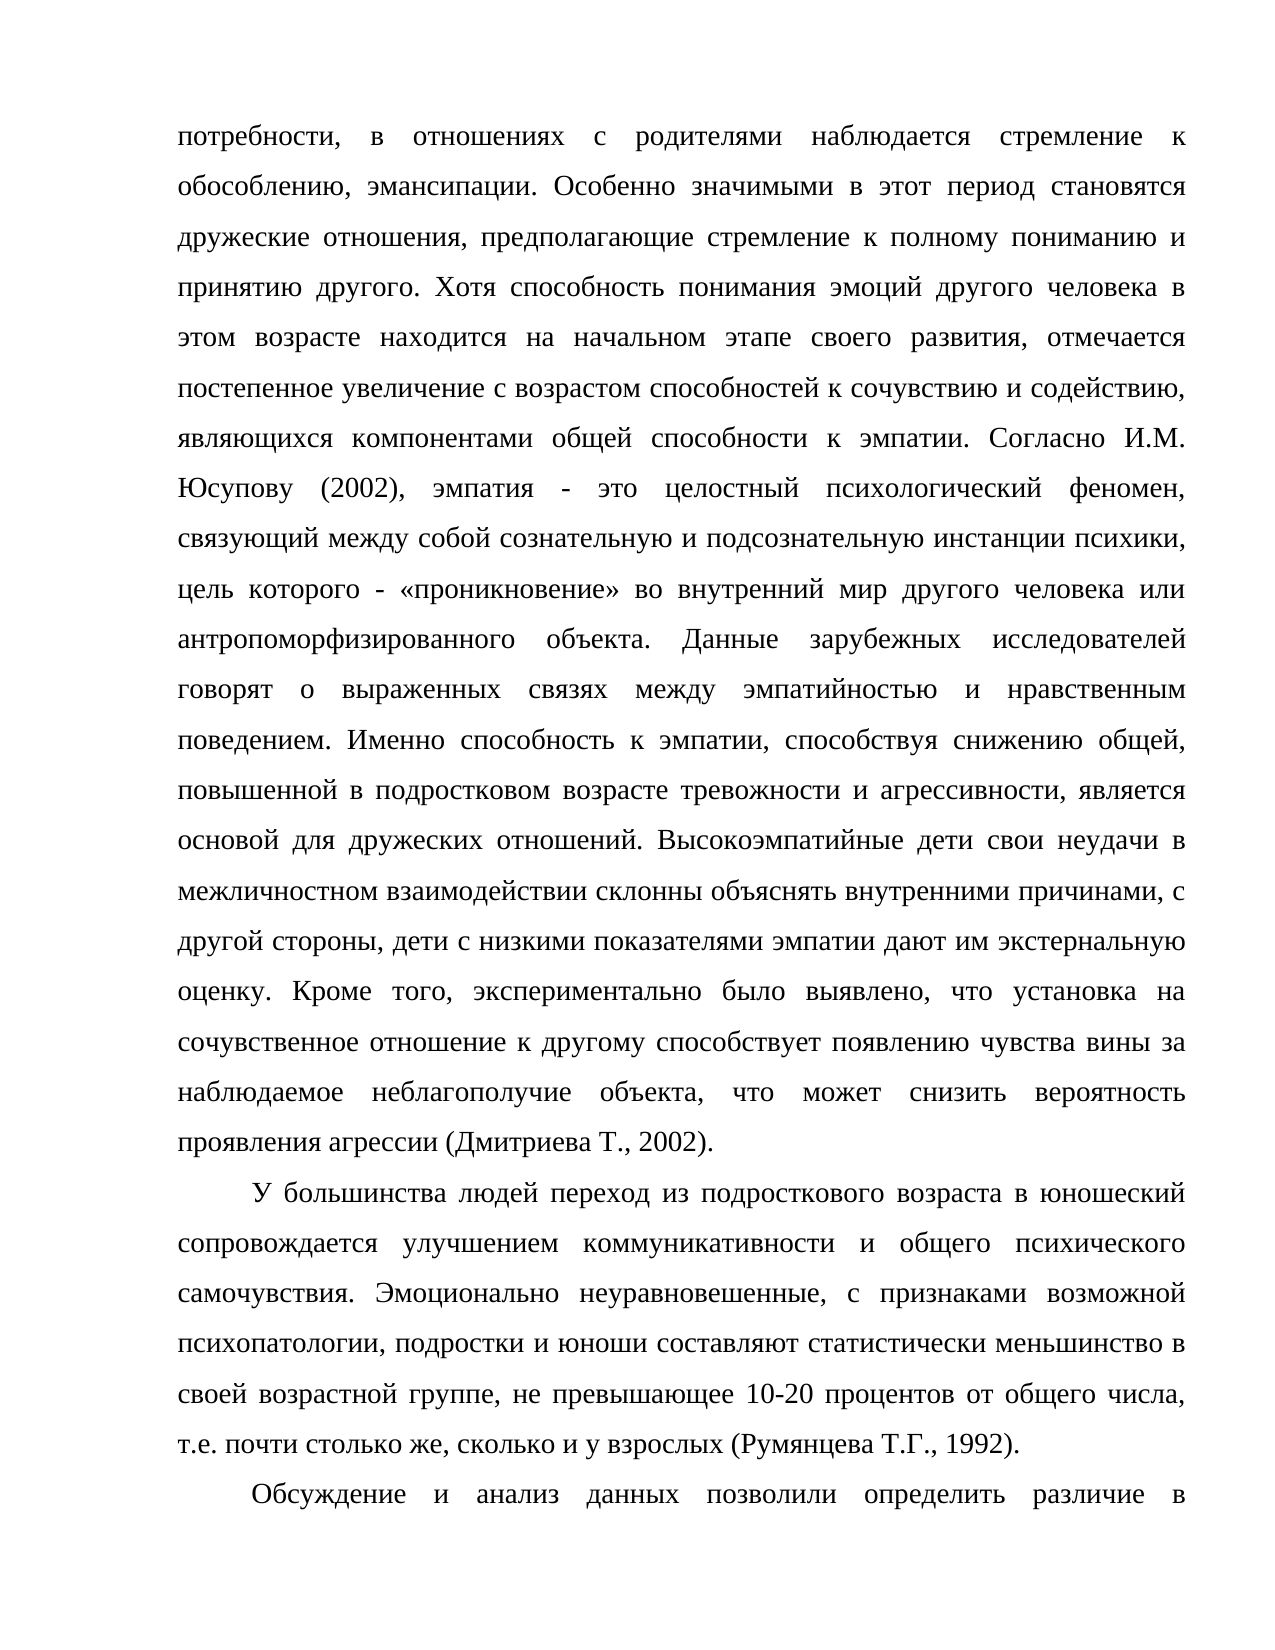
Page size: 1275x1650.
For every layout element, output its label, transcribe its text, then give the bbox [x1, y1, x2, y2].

text У большинства людей переход из подросткового возраста в юношеский сопровождается улучшением коммуникативности и общего психического самочувствия. Эмоционально неуравновешенные, с признаками возможной психопатологии, подростки и юноши составляют статистически меньшинство в своей возрастной группе, не превышающее 10-20 процентов от общего числа, т.е. почти столько же, сколько и у взрослых (Румянцева Т.Г., 1992). [177, 1175, 1186, 1460]
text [177, 118, 1186, 1158]
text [177, 1477, 1186, 1510]
